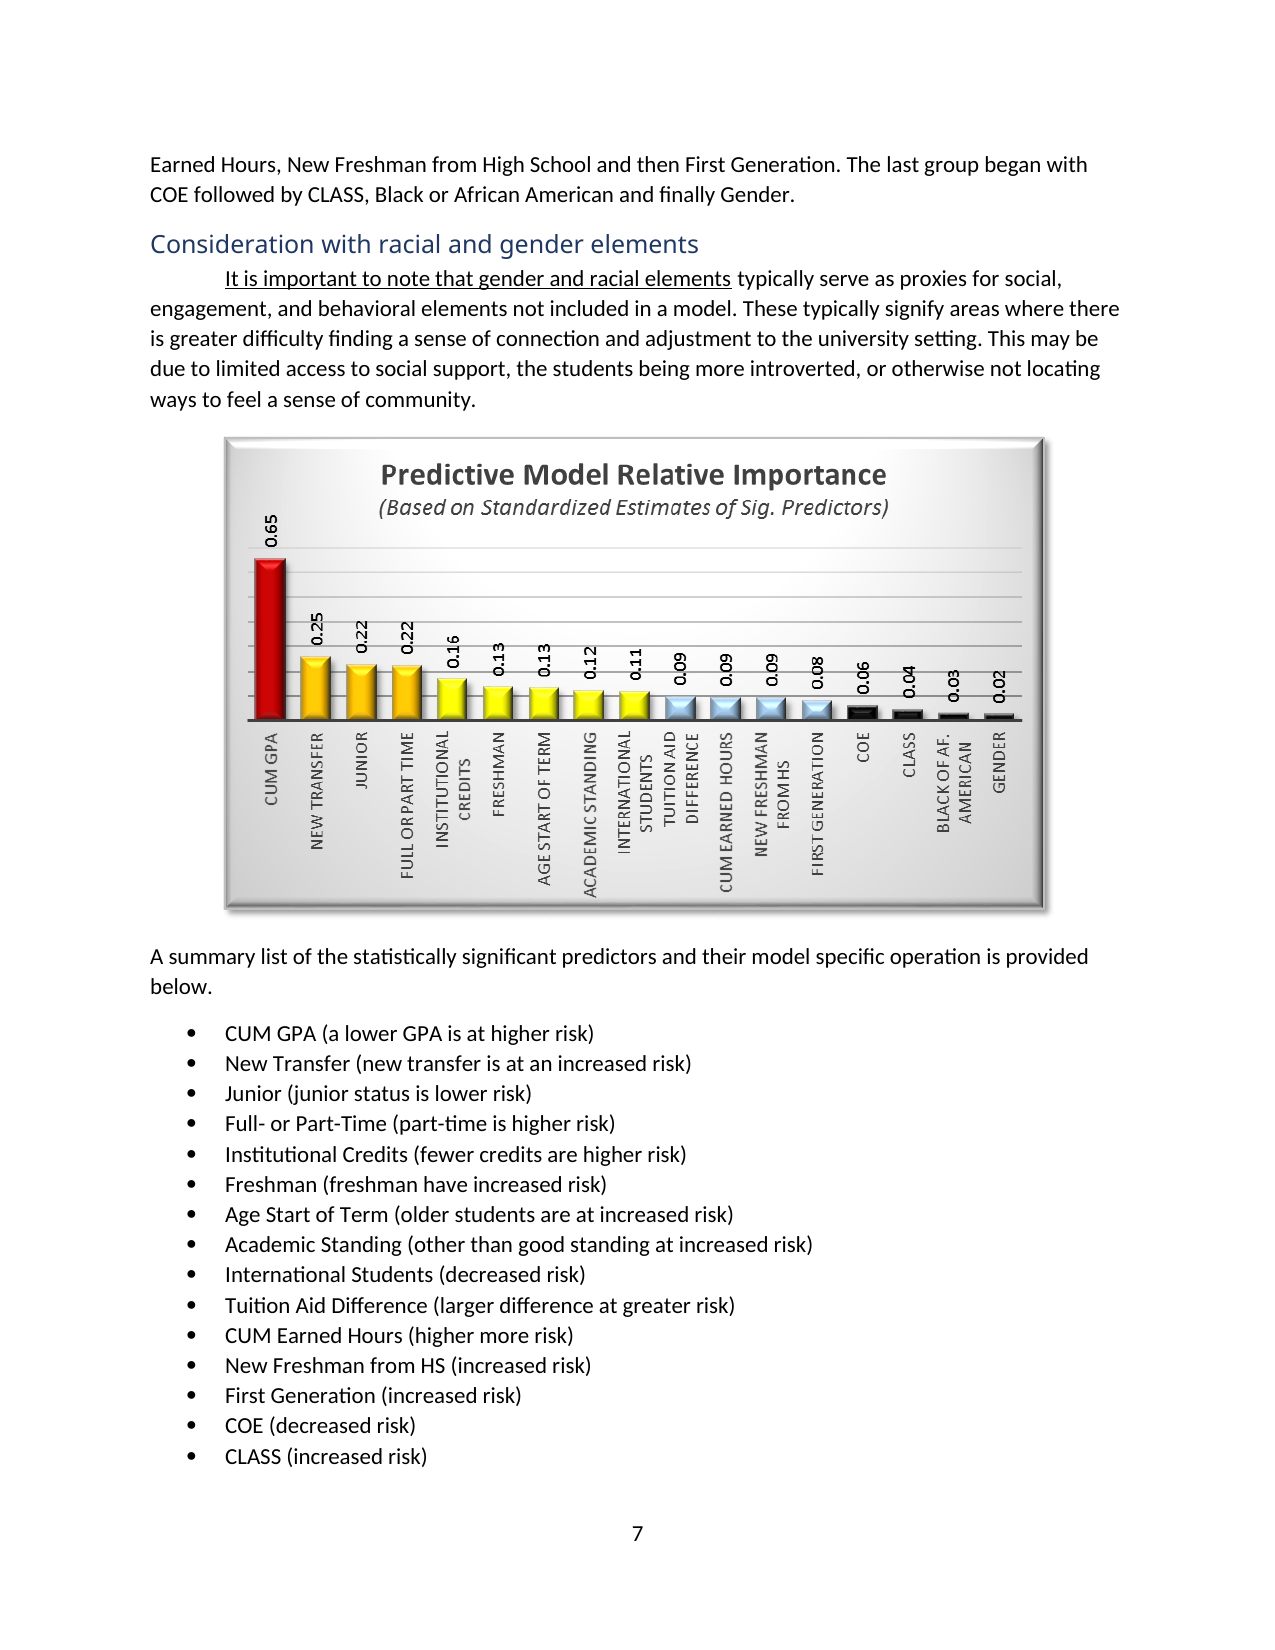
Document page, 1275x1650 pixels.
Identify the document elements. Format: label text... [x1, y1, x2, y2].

list Junior (junior status is lower risk) [187, 1079, 1125, 1107]
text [150, 150, 1125, 208]
list COE (decreased risk) [187, 1412, 1125, 1440]
list CUM GPA (a lower GPA is at higher risk) [187, 1019, 1125, 1047]
list First Generation (increased risk) [187, 1381, 1125, 1409]
text A summary list of the statistically significant predictors and their model specific operation is provided below. [150, 942, 1125, 1000]
list Age Start of Term (older students are at increased risk) [187, 1200, 1125, 1228]
list Academic Standing (other than good standing at increased risk) [187, 1230, 1125, 1258]
list New Freshman from HS (increased risk) [187, 1351, 1125, 1379]
list CUM Earned Hours (higher more risk) [187, 1321, 1125, 1349]
list CLASS (increased risk) [187, 1442, 1125, 1470]
list International Students (decreased risk) [187, 1261, 1125, 1289]
picture [218, 431, 1058, 923]
subtitle Consideration with racial and gender elements [150, 227, 1125, 261]
list Tuition Aid Difference (larger difference at greater risk) [187, 1291, 1125, 1319]
list Freshman (freshman have increased risk) [187, 1170, 1125, 1198]
list Full- or Part-Time (part-time is higher risk) [187, 1109, 1125, 1138]
list Institutional Credits (fewer credits are higher risk) [187, 1140, 1125, 1168]
text It is important to note that gender and racial elements typically serve as proxies for social, engagement, and behavioral elements not included in a model. These typically signify areas where there is greater difficulty finding a sense of connection and adjustment to the university setting. This may be due to limited access to social support, the students being more introverted, or otherwise not locating ways to feel a sense of community. [150, 264, 1125, 413]
list New Transfer (new transfer is at an increased risk) [187, 1049, 1125, 1077]
